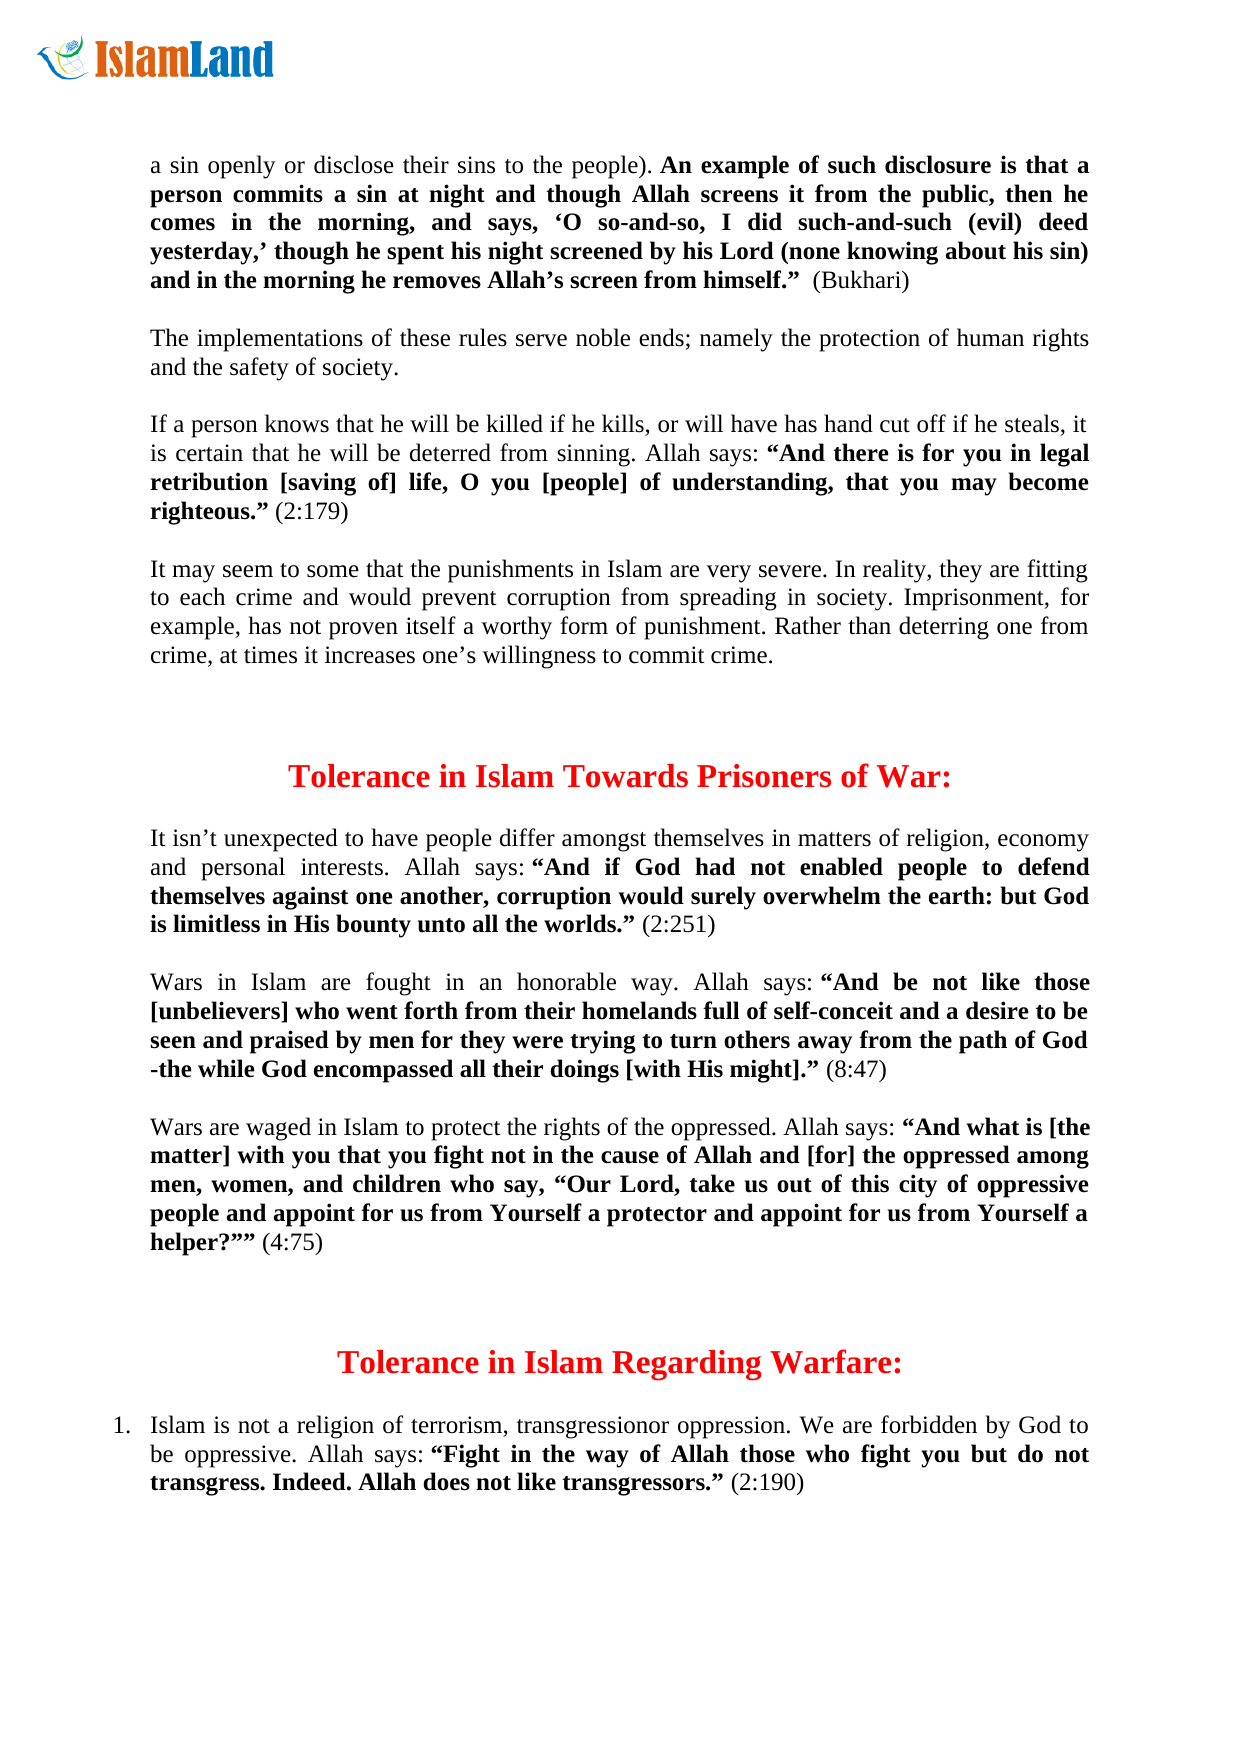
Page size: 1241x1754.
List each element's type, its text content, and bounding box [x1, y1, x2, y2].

text Wars are waged in Islam to protect the rights of the oppressed. Allah says: “And what is [the matter] with you that you fight not in the cause of Allah and [for] the oppressed among men, women, and children who say, “Our Lord, take us out of this city of oppressive people and appoint for us from Yourself a protector and appoint for us from Yourself a helper?”” (4:75) [150, 1112, 1090, 1255]
text If a person knows that he will be killed if he kills, or will have has hand cut off if he steals, it is certain that he will be deterred from sinning. Allah says: “And there is for you in legal retribution [saving of] life, O you [people] of understanding, that you may become righteous.” (2:179) [150, 409, 1090, 524]
text It may seem to some that the punishments in Islam are very severe. In reality, they are fitting to each crime and would prevent corruption from spreading in society. Imprisonment, for example, has not proven itself a worthy form of punishment. Rather than deterring one from crime, at times it increases one’s willingness to commit crime. [150, 554, 1090, 669]
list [112, 150, 1090, 294]
text The implementations of these rules serve noble ends; namely the protection of human rights and the safety of society. [150, 323, 1090, 380]
picture [31, 29, 278, 86]
text Wars in Islam are fought in an honorable way. Allah says: “And be not like those [unbelievers] who went forth from their homelands full of self-conceit and a desire to be seen and praised by men for they were trying to turn others away from the path of God -the while God encompassed all their doings [with His might].” (8:47) [150, 967, 1090, 1082]
text Tolerance in Islam Towards Prisoners of War: [150, 756, 1090, 794]
list Islam is not a religion of terrorism, transgressionor oppression. We are forbidden by God to be oppressive. Allah says: “Fight in the way of Allah those who fight you but do not transgress. Indeed. Allah does not like transgressors.” (2:190) [112, 1410, 1090, 1496]
text Tolerance in Islam Regarding Warfare: [150, 1342, 1090, 1381]
text It isn’t unexpected to have people differ amongst themselves in matters of religion, economy and personal interests. Allah says: “And if God had not enabled people to defend themselves against one another, corruption would surely overwhelm the earth: but God is limitless in His bounty unto all the worlds.” (2:251) [150, 823, 1090, 938]
